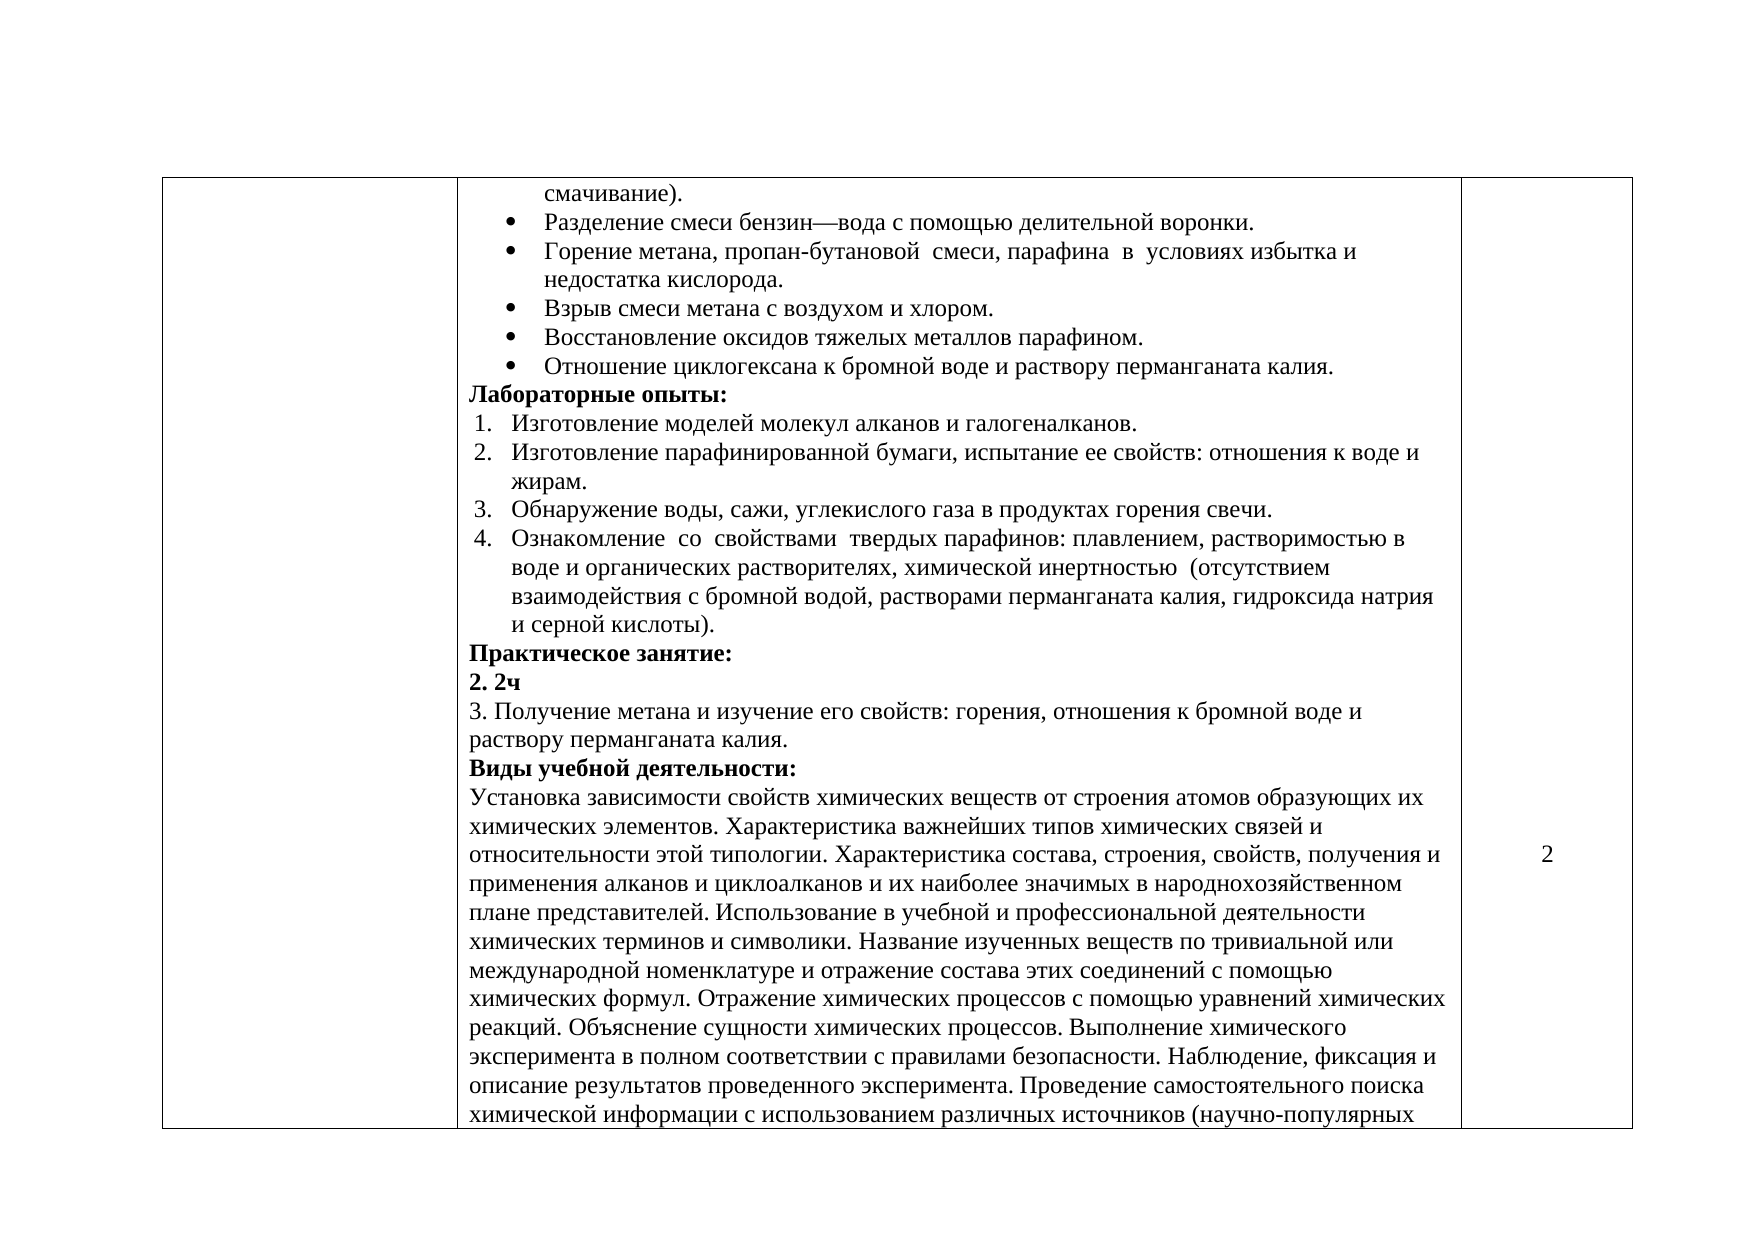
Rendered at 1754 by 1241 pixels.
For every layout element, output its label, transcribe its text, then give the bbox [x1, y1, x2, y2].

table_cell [163, 178, 457, 1128]
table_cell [458, 178, 1461, 1128]
table_cell 2 2 2 [1462, 178, 1632, 1128]
